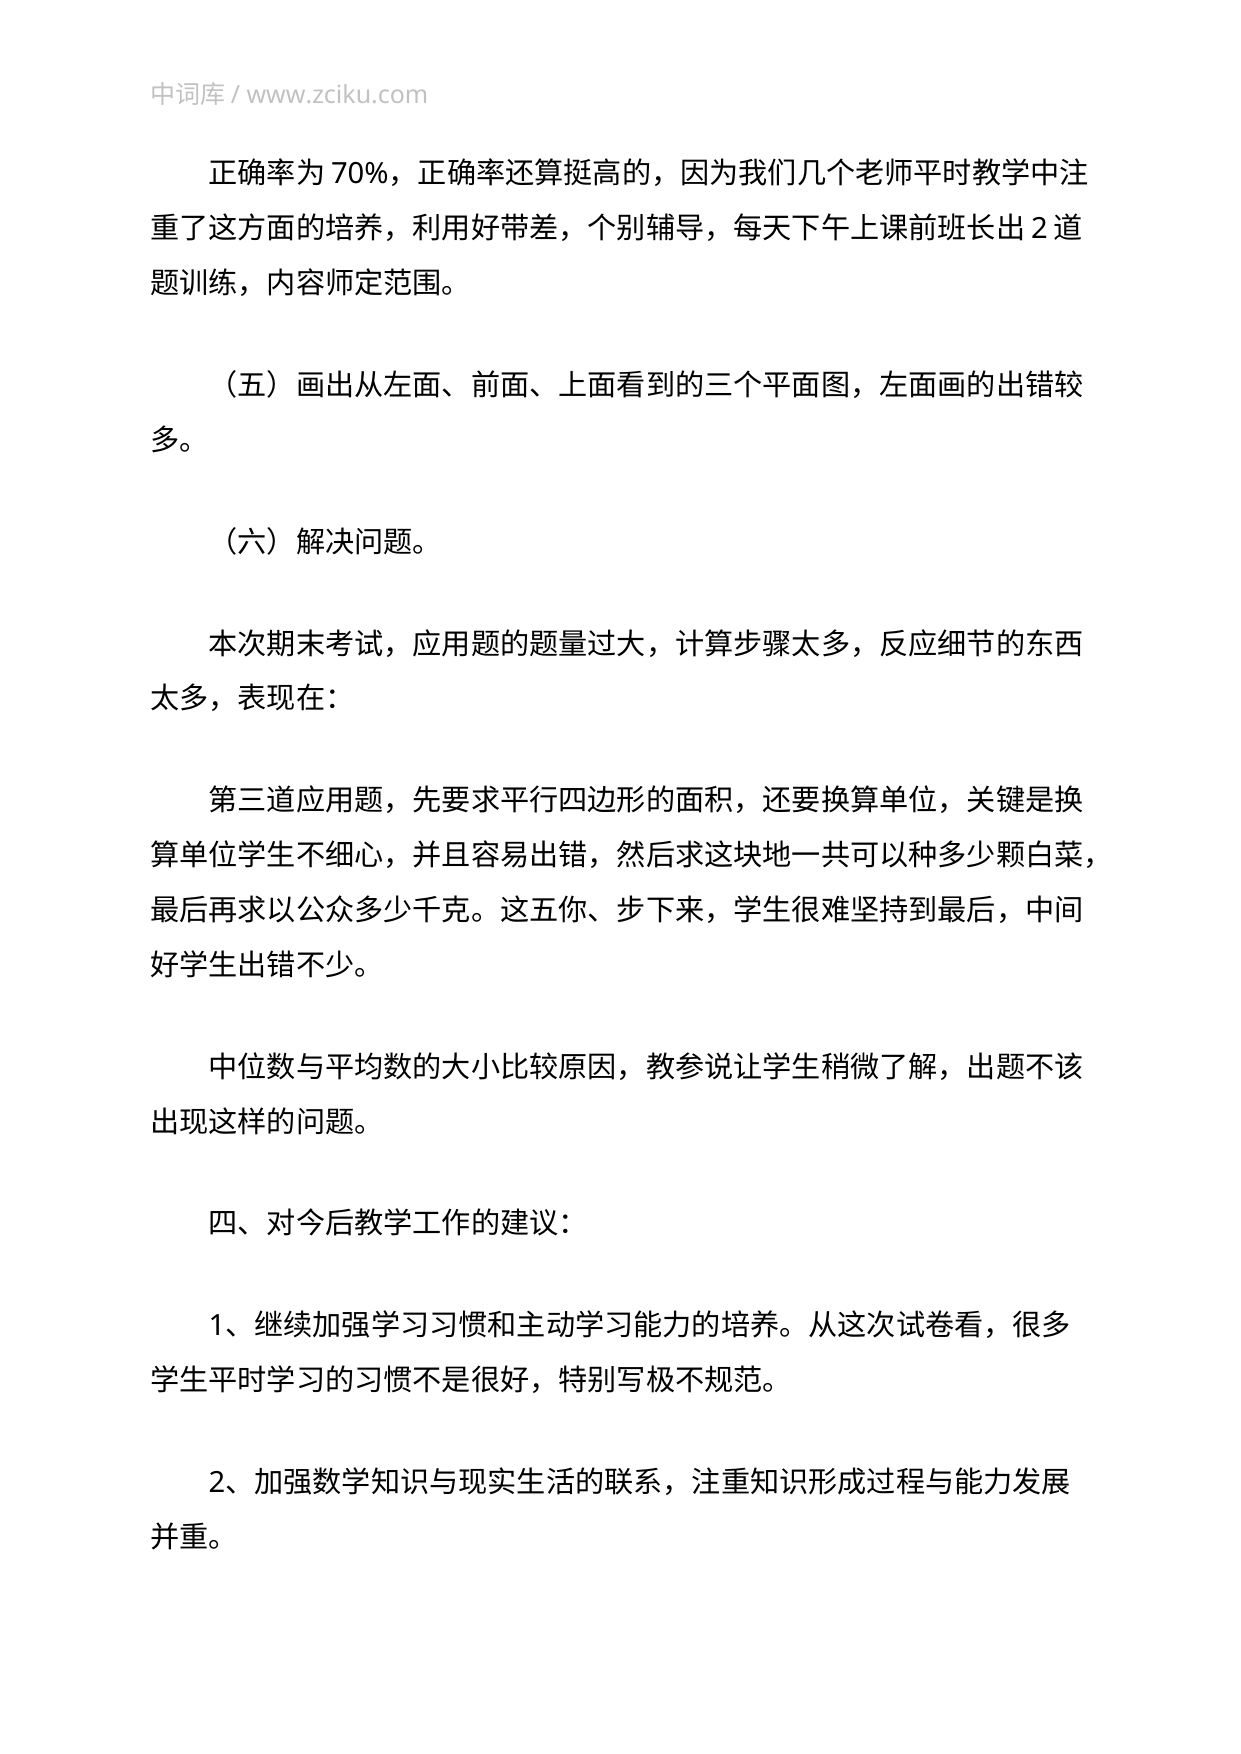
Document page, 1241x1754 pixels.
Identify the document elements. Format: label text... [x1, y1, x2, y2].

text 本次期末考试，应用题的题量过大，计算步骤太多，反应细节的东西太多，表现在： [150, 620, 1090, 717]
text 第三道应用题，先要求平行四边形的面积，还要换算单位，关键是换算单位学生不细心，并且容易出错，然后求这块地一共可以种多少颗白菜，最后再求以公众多少千克。这五你、步下来，学生很难坚持到最后，中间好学生出错不少。 [150, 777, 1090, 984]
text 1、继续加强学习习惯和主动学习能力的培养。从这次试卷看，很多学生平时学习的习惯不是很好，特别写极不规范。 [150, 1302, 1090, 1399]
text 正确率为70%，正确率还算挺高的，因为我们几个老师平时教学中注重了这方面的培养，利用好带差，个别辅导，每天下午上课前班长出2道题训练，内容师定范围。 [150, 150, 1090, 302]
text 中位数与平均数的大小比较原因，教参说让学生稍微了解，出题不该出现这样的问题。 [150, 1043, 1090, 1141]
text （五）画出从左面、前面、上面看到的三个平面图，左面画的出错较多。 [150, 362, 1090, 459]
text 2、加强数学知识与现实生活的联系，注重知识形成过程与能力发展并重。 [150, 1458, 1090, 1556]
text （六）解决问题。 [150, 518, 1090, 561]
text 四、对今后教学工作的建议： [150, 1200, 1090, 1242]
